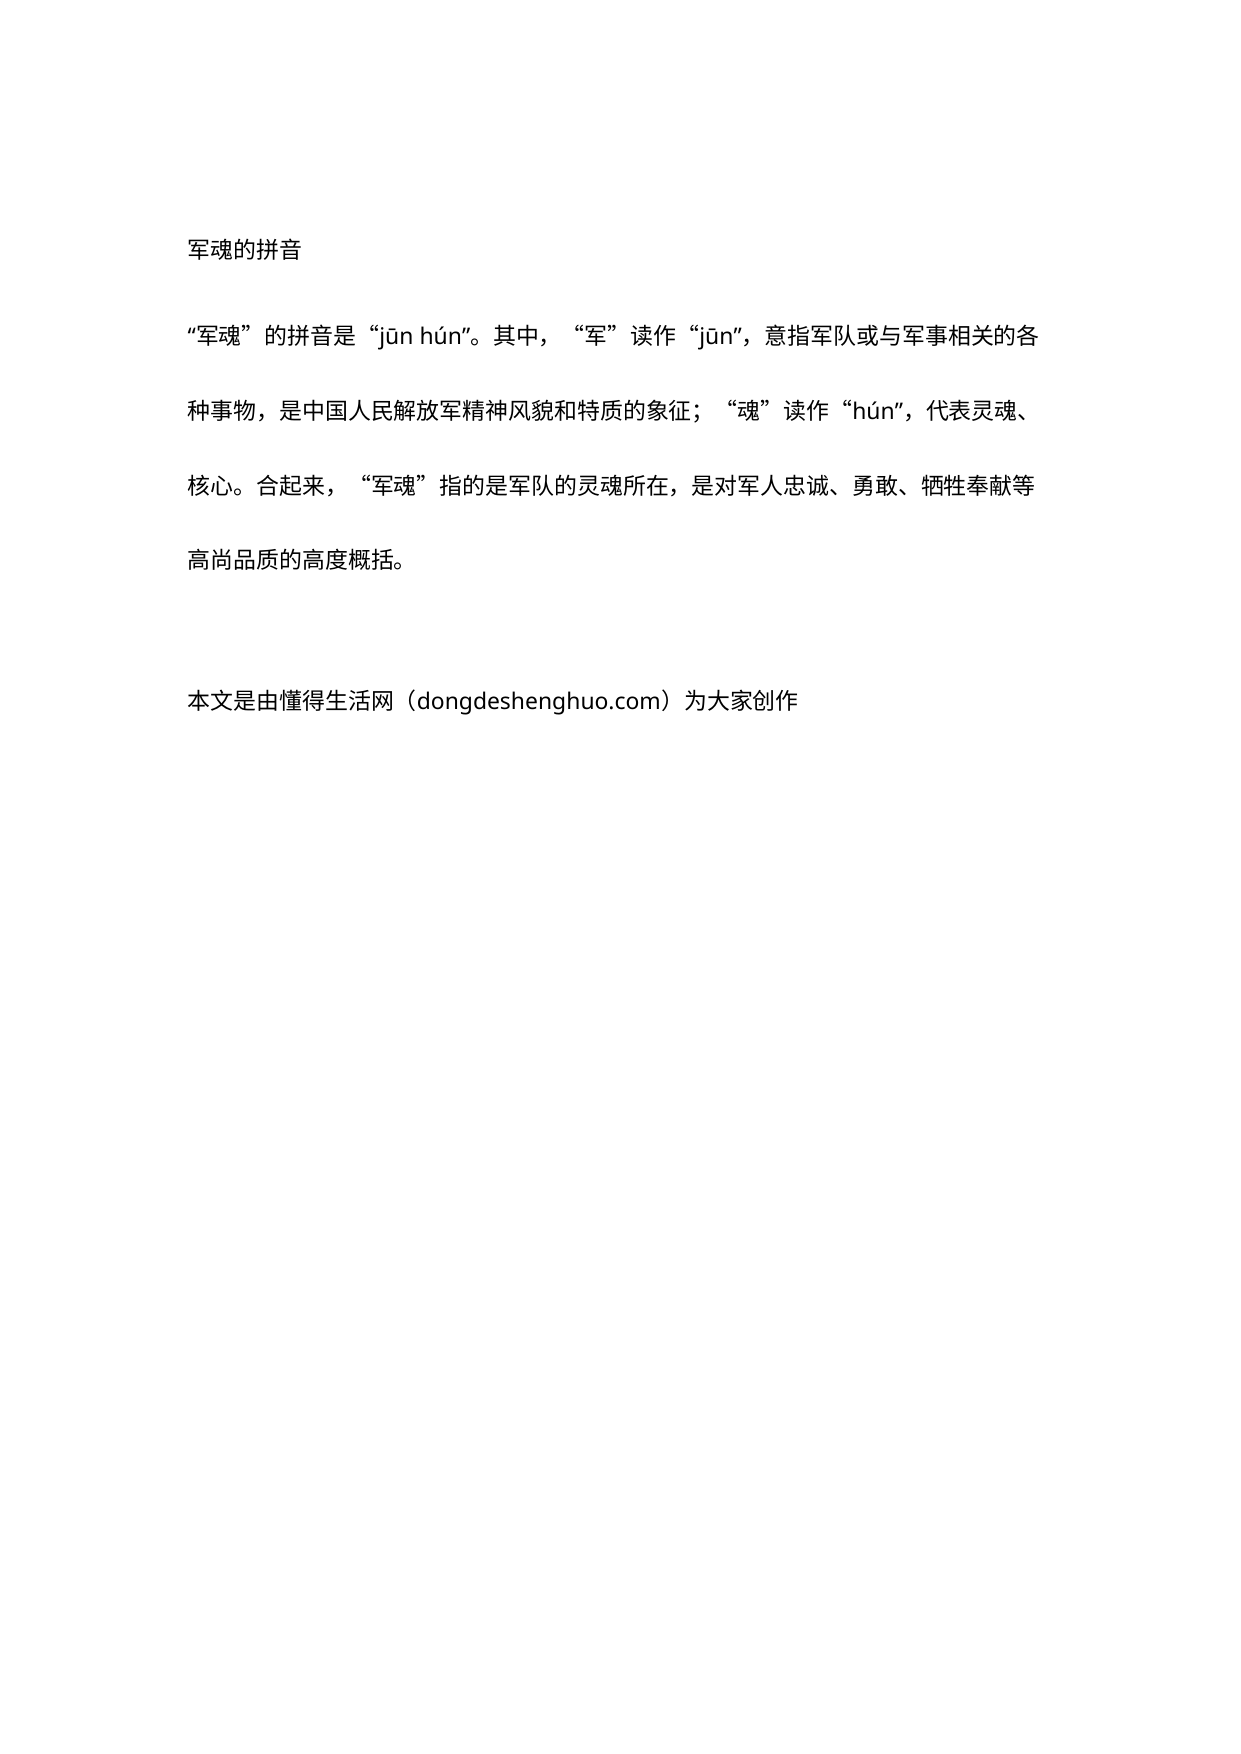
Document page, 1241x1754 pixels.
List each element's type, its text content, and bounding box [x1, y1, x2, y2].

text 军魂的拼音 [187, 216, 1053, 281]
text “军魂”的拼音是“jūn hún”。其中，“军”读作“jūn”，意指军队或与军事相关的各种事物，是中国人民解放军精神风貌和特质的象征；“魂”读作“hún”，代表灵魂、核心。合起来，“军魂”指的是军队的灵魂所在，是对军人忠诚、勇敢、牺牲奉献等高尚品质的高度概括。 [187, 302, 1053, 591]
text 本文是由懂得生活网（dongdeshenghuo.com）为大家创作 [187, 667, 1053, 732]
